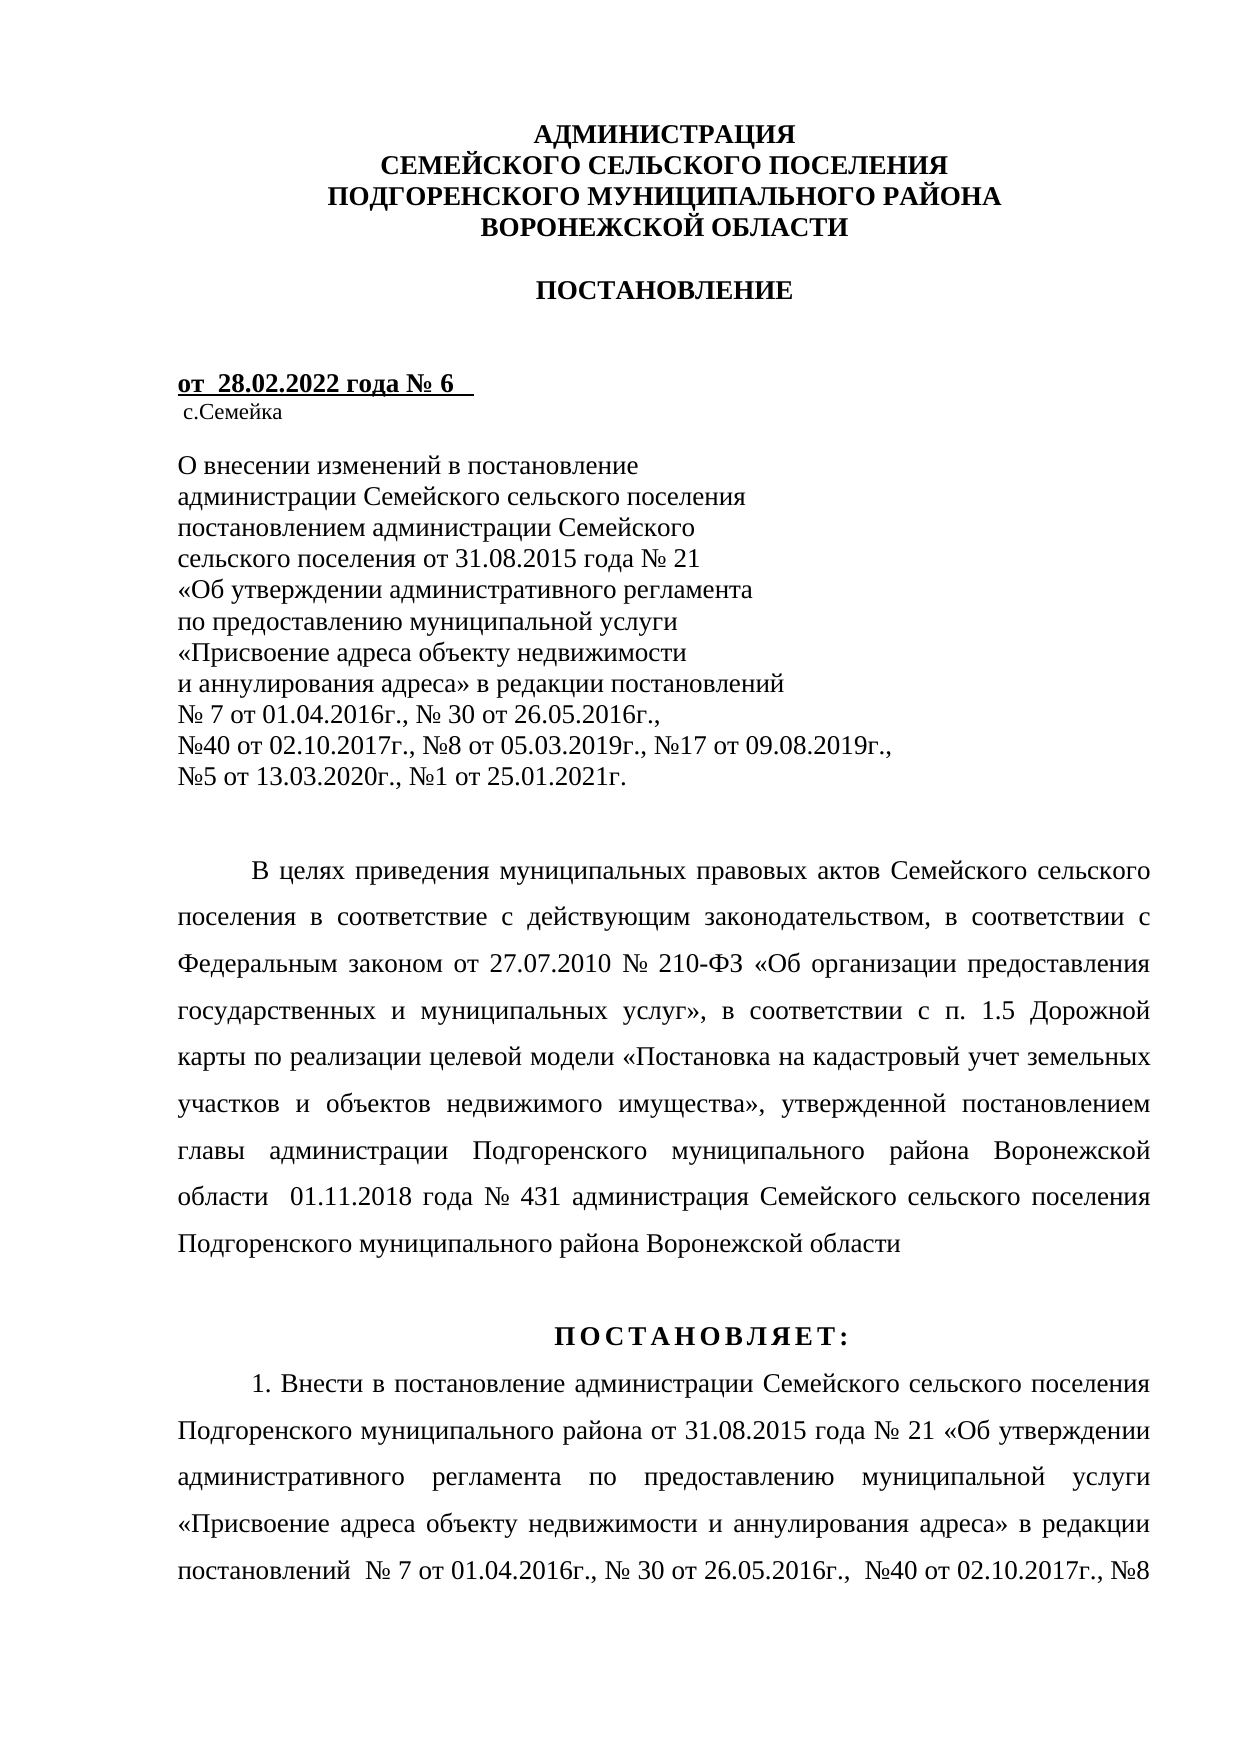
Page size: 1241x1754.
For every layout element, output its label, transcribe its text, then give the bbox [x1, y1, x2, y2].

text по предоставлению муниципальной услуги [177, 604, 1152, 636]
text с.Семейка [177, 398, 1152, 425]
text ПОСТАНОВЛЯЕТ: [177, 1320, 1152, 1352]
text и аннулирования адреса» в редакции постановлений [177, 667, 1152, 698]
text №5 от 13.03.2020г., №1 от 25.01.2021г. [177, 760, 1152, 791]
text ПОСТАНОВЛЕНИЕ [177, 274, 1152, 305]
text №40 от 02.10.2017г., №8 от 05.03.2019г., №17 от 09.08.2019г., [177, 729, 1152, 760]
text АДМИНИСТРАЦИЯ [177, 118, 1152, 149]
text ВОРОНЕЖСКОЙ ОБЛАСТИ [177, 212, 1152, 243]
text СЕМЕЙСКОГО СЕЛЬСКОГО ПОСЕЛЕНИЯ [177, 149, 1152, 180]
text сельского поселения от 31.08.2015 года № 21 [177, 542, 1152, 573]
text постановлением администрации Семейского [177, 511, 1152, 542]
text О внесении изменений в постановление [177, 449, 1152, 480]
text от 28.02.2022 года № 6 [177, 367, 1152, 398]
text ПОДГОРЕНСКОГО МУНИЦИПАЛЬНОГО РАЙОНА [177, 180, 1152, 212]
text администрации Семейского сельского поселения [177, 480, 1152, 511]
text «Присвоение адреса объекту недвижимости [177, 636, 1152, 667]
text В целях приведения муниципальных правовых актов Семейского сельского поселения в соответствие с действующим законодательством, в соответствии с Федеральным законом от 27.07.2010 № 210-ФЗ «Об организации предоставления государственных и муниципальных услуг», в соответствии с п. 1.5 Дорожной карты по реализации целевой модели «Постановка на кадастровый учет земельных участков и объектов недвижимого имущества», утвержденной постановлением главы администрации Подгоренского муниципального района Воронежской области 01.11.2018 года № 431 администрация Семейского сельского поселения Подгоренского муниципального района Воронежской области [177, 854, 1152, 1258]
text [177, 1367, 1152, 1585]
text № 7 от 01.04.2016г., № 30 от 26.05.2016г., [177, 698, 1152, 729]
text «Об утверждении административного регламента [177, 573, 1152, 604]
